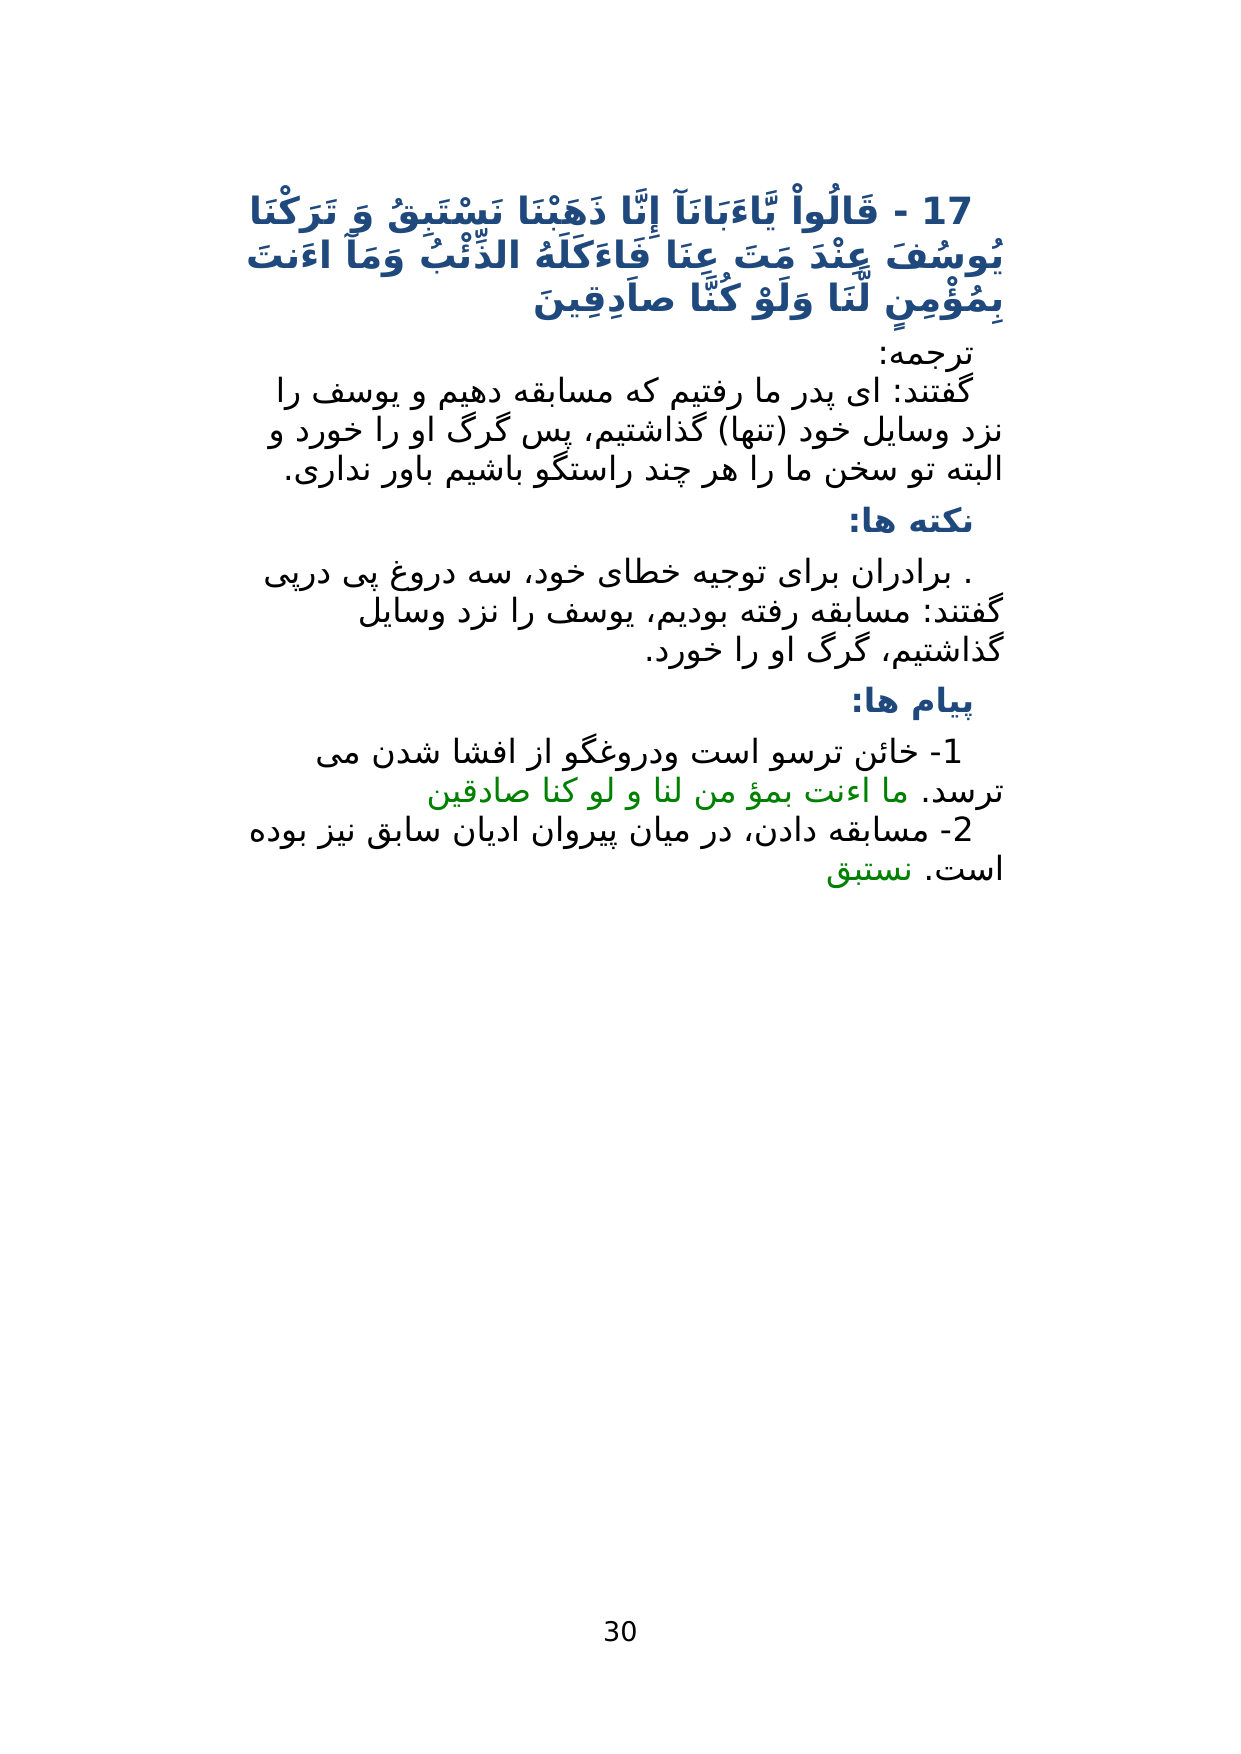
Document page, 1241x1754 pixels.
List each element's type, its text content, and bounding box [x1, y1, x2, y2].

text 1- خائن ترسو است ودروغگو از افشا شدن مى ترسد. ما اءنت بمؤ من لنا و لو كنا صادقين [236, 733, 1004, 811]
text 2- مسابقه دادن، در ميان پيروان اديان سابق نيز بوده است. نستبق [236, 811, 1004, 888]
text ترجمه: [236, 333, 1004, 372]
subtitle نكته ها: [236, 501, 1004, 540]
subtitle 17 - قَالُواْ يََّاءَبَانَآ إِنَّا ذَهَبْنَا نَسْتَبِقُ وَ تَرَكْنَا يُوسُفَ عِنْدَ مَتَ عِنَا فَاءَكَلَهُ الذِّئْبُ وَمَآ اءَنتَ بِمُؤْمِنٍ لَّنَا وَلَوْ كُنَّا صاَدِقِينَ [236, 190, 1004, 321]
subtitle پيام ها: [236, 681, 1004, 720]
text گفتند: اى پدر ما رفتيم كه مسابقه دهيم و يوسف را نزد وسايل خود (تنها) گذاشتيم، پس گرگ او را خورد و البته تو سخن ما را هر چند راستگو باشيم باور ندارى. [236, 372, 1004, 488]
text . برادران براى توجيه خطاى خود، سه دروغ پى درپى گفتند: مسابقه رفته بوديم، يوسف را نزد وسايل گذاشتيم، گرگ او را خورد. [236, 552, 1004, 669]
